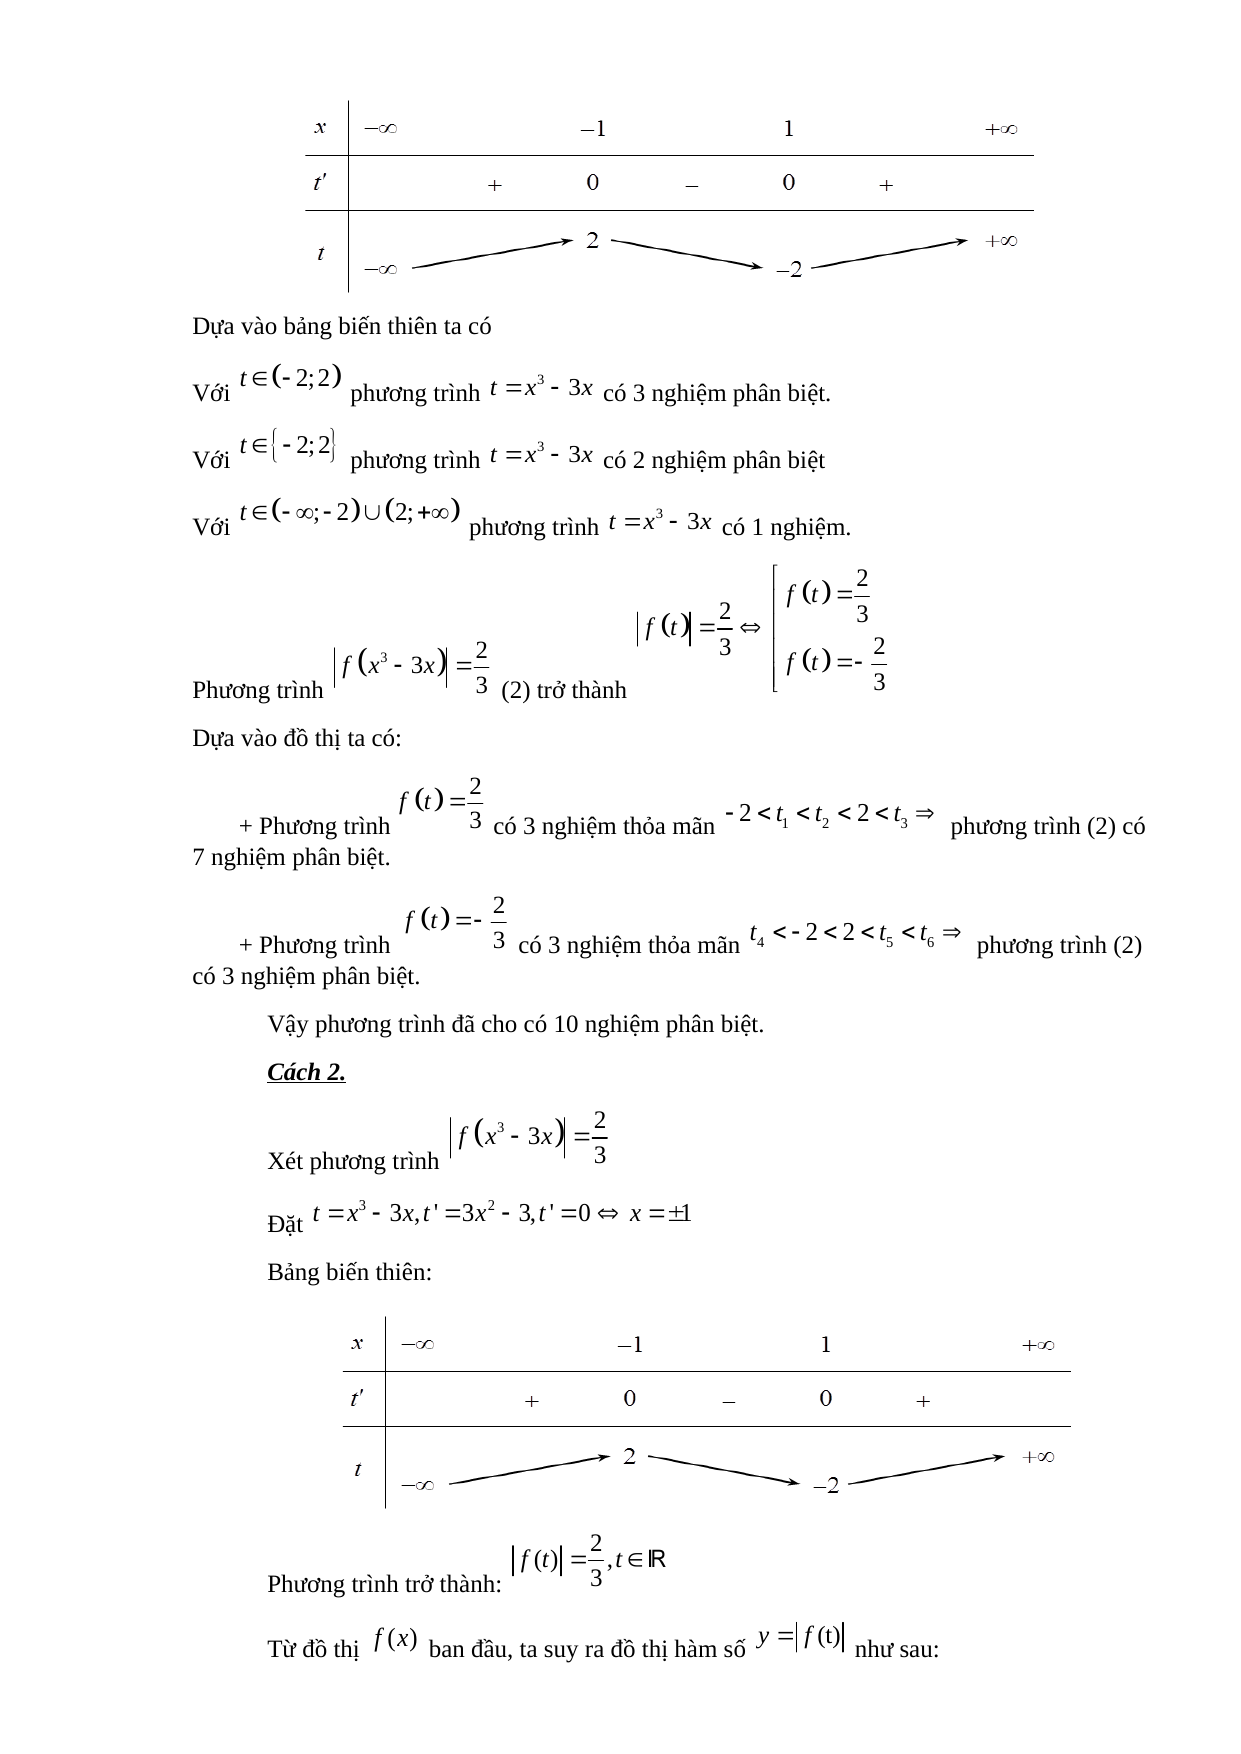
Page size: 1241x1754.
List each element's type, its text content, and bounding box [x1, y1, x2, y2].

text Với phương trình có 2 nghiệm phân biệt [192, 426, 1152, 474]
text Xét phương trình [192, 1104, 1152, 1175]
text Đặt [192, 1194, 1152, 1238]
text Với phương trình có 1 nghiệm. [192, 493, 1152, 541]
text + Phương trình có 3 nghiệm thỏa mãn phương trình (2) có 3 nghiệm phân biệt. [192, 890, 1152, 990]
text Từ đồ thị ban đầu, ta suy ra đồ thị hàm số như sau: [192, 1617, 1152, 1663]
text Cách 2. [192, 1057, 1152, 1085]
text Dựa vào đồ thị ta có: [192, 723, 1152, 752]
picture [305, 88, 1039, 293]
text Dựa vào bảng biến thiên ta có [192, 311, 1152, 340]
text Phương trình (2) trở thành [192, 560, 1152, 704]
picture [342, 1304, 1076, 1509]
text Với phương trình có 3 nghiệm phân biệt. [192, 359, 1152, 407]
text + Phương trình có 3 nghiệm thỏa mãn phương trình (2) có 7 nghiệm phân biệt. [192, 771, 1152, 871]
text Bảng biến thiên: [192, 1257, 1152, 1286]
text Vậy phương trình đã cho có 10 nghiệm phân biệt. [192, 1009, 1152, 1038]
text Phương trình trở thành: [192, 1527, 1152, 1598]
